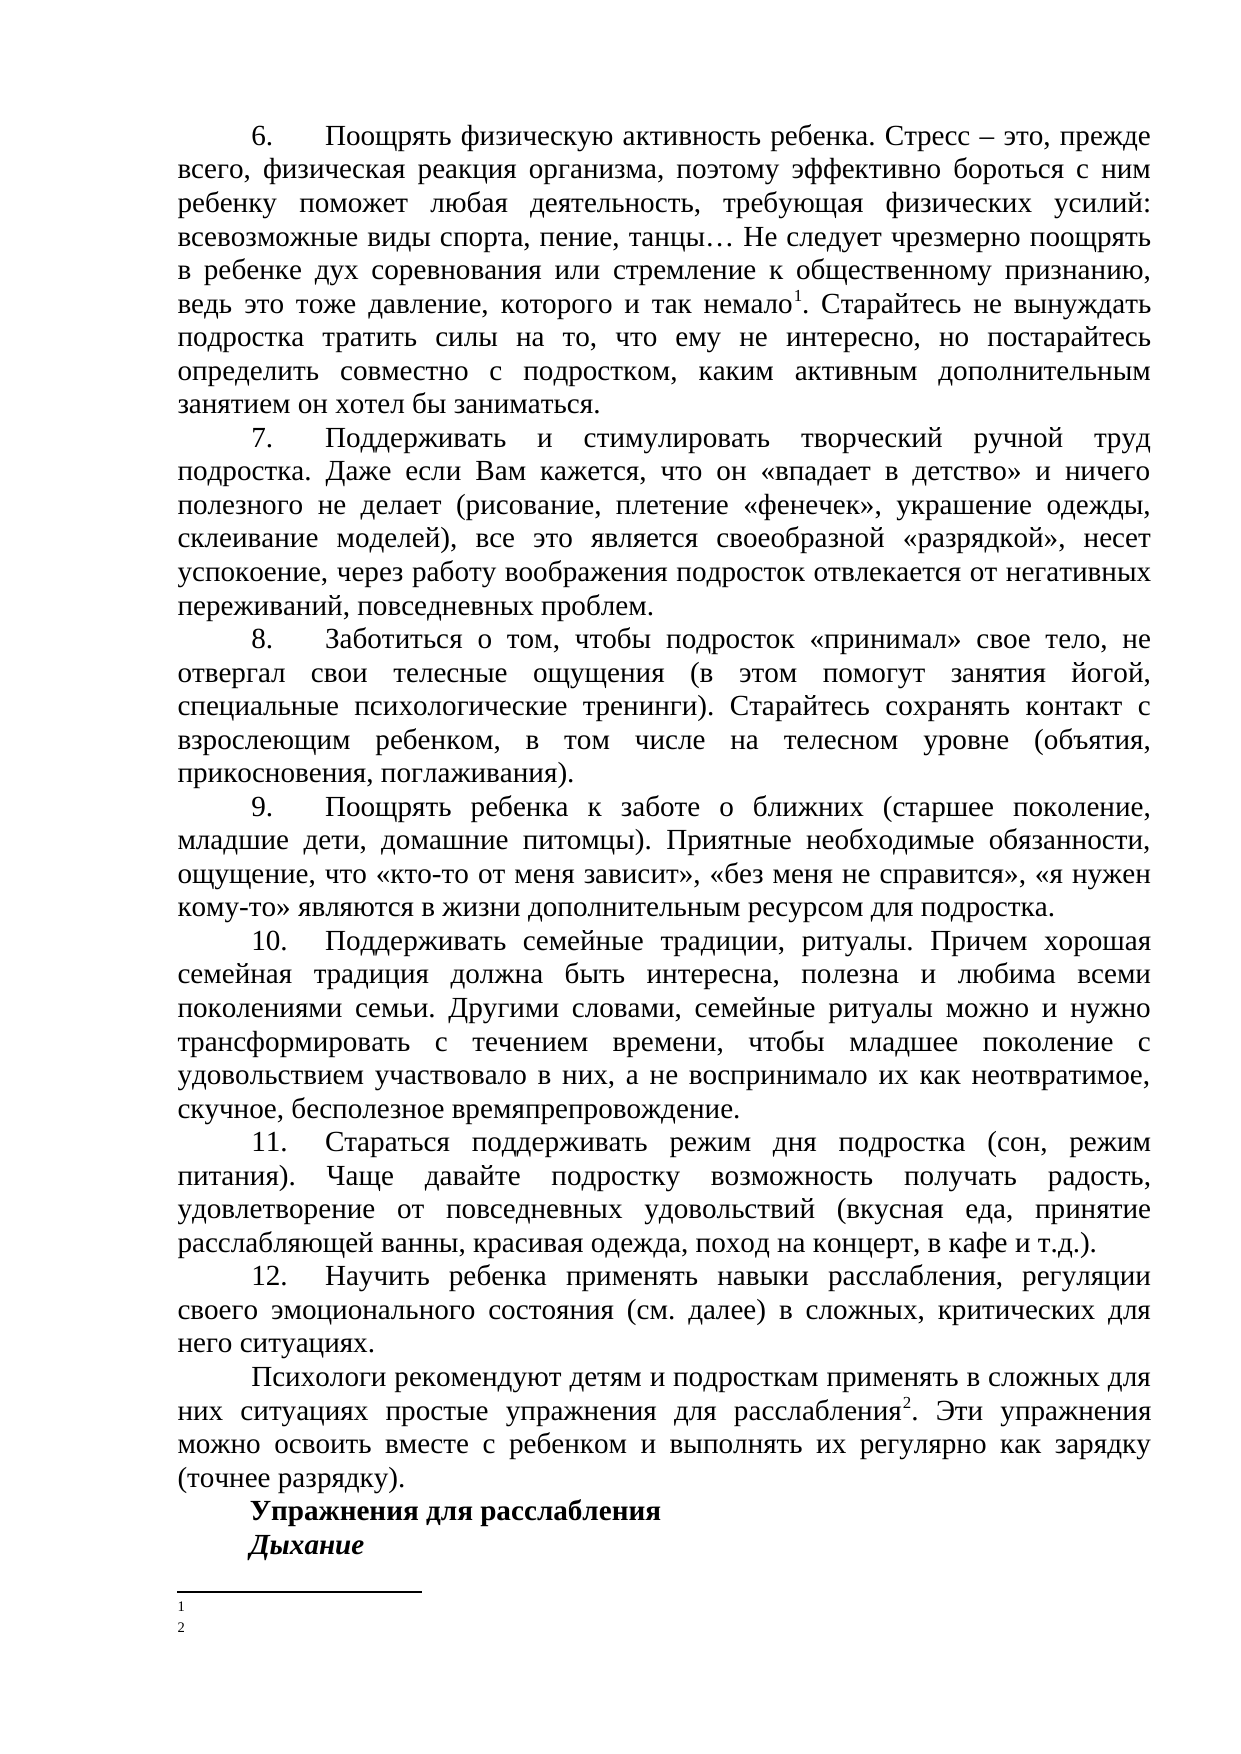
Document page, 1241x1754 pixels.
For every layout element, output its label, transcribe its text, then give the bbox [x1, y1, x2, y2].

text Дыхание [176, 1527, 1152, 1560]
list Поощрять физическую активность ребенка. Стресс – это, прежде всего, физическая реакция организма, поэтому эффективно бороться с ним ребенку поможет любая деятельность, требующая физических усилий: всевозможные виды спорта, пение, танцы… Не следует чрезмерно поощрять в ребенке дух соревнования или стремление к общественному признанию, ведь это тоже давление, которого и так немало. Старайтесь не вынуждать подростка тратить силы на то, что ему не интересно, но постарайтесь определить совместно с подростком, каким активным дополнительным занятием он хотел бы заниматься. [177, 118, 1152, 420]
list Поддерживать семейные традиции, ритуалы. Причем хорошая семейная традиция должна быть интересна, полезна и любима всеми поколениями семьи. Другими словами, семейные ритуалы можно и нужно трансформировать с течением времени, чтобы младшее поколение с удовольствием участвовало в них, а не воспринимало их как неотвратимое, скучное, бесполезное времяпрепровождение. [177, 923, 1152, 1124]
subtitle Упражнения для расслабления [176, 1493, 1152, 1527]
text Психологи рекомендуют детям и подросткам применять в сложных для них ситуациях простые упражнения для расслабления. Эти упражнения можно освоить вместе с ребенком и выполнять их регулярно как зарядку (точнее разрядку). [177, 1359, 1152, 1493]
list Заботиться о том, чтобы подросток «принимал» свое тело, не отвергал свои телесные ощущения (в этом помогут занятия йогой, специальные психологические тренинги). Старайтесь сохранять контакт с взрослеющим ребенком, в том числе на телесном уровне (объятия, прикосновения, поглаживания). [177, 621, 1152, 789]
list Поощрять ребенка к заботе о ближних (старшее поколение, младшие дети, домашние питомцы). Приятные необходимые обязанности, ощущение, что «кто-то от меня зависит», «без меня не справится», «я нужен кому-то» являются в жизни дополнительным ресурсом для подростка. [177, 789, 1152, 923]
list Поддерживать и стимулировать творческий ручной труд подростка. Даже если Вам кажется, что он «впадает в детство» и ничего полезного не делает (рисование, плетение «фенечек», украшение одежды, склеивание моделей), все это является своеобразной «разрядкой», несет успокоение, через работу воображения подросток отвлекается от негативных переживаний, повседневных проблем. [177, 420, 1152, 621]
list Стараться поддерживать режим дня подростка (сон, режим питания). Чаще давайте подростку возможность получать радость, удовлетворение от повседневных удовольствий (вкусная еда, принятие расслабляющей ванны, красивая одежда, поход на концерт, в кафе и т.д.). [177, 1124, 1152, 1258]
list Научить ребенка применять навыки расслабления, регуляции своего эмоционального состояния (см. далее) в сложных, критических для него ситуациях. [177, 1258, 1152, 1359]
